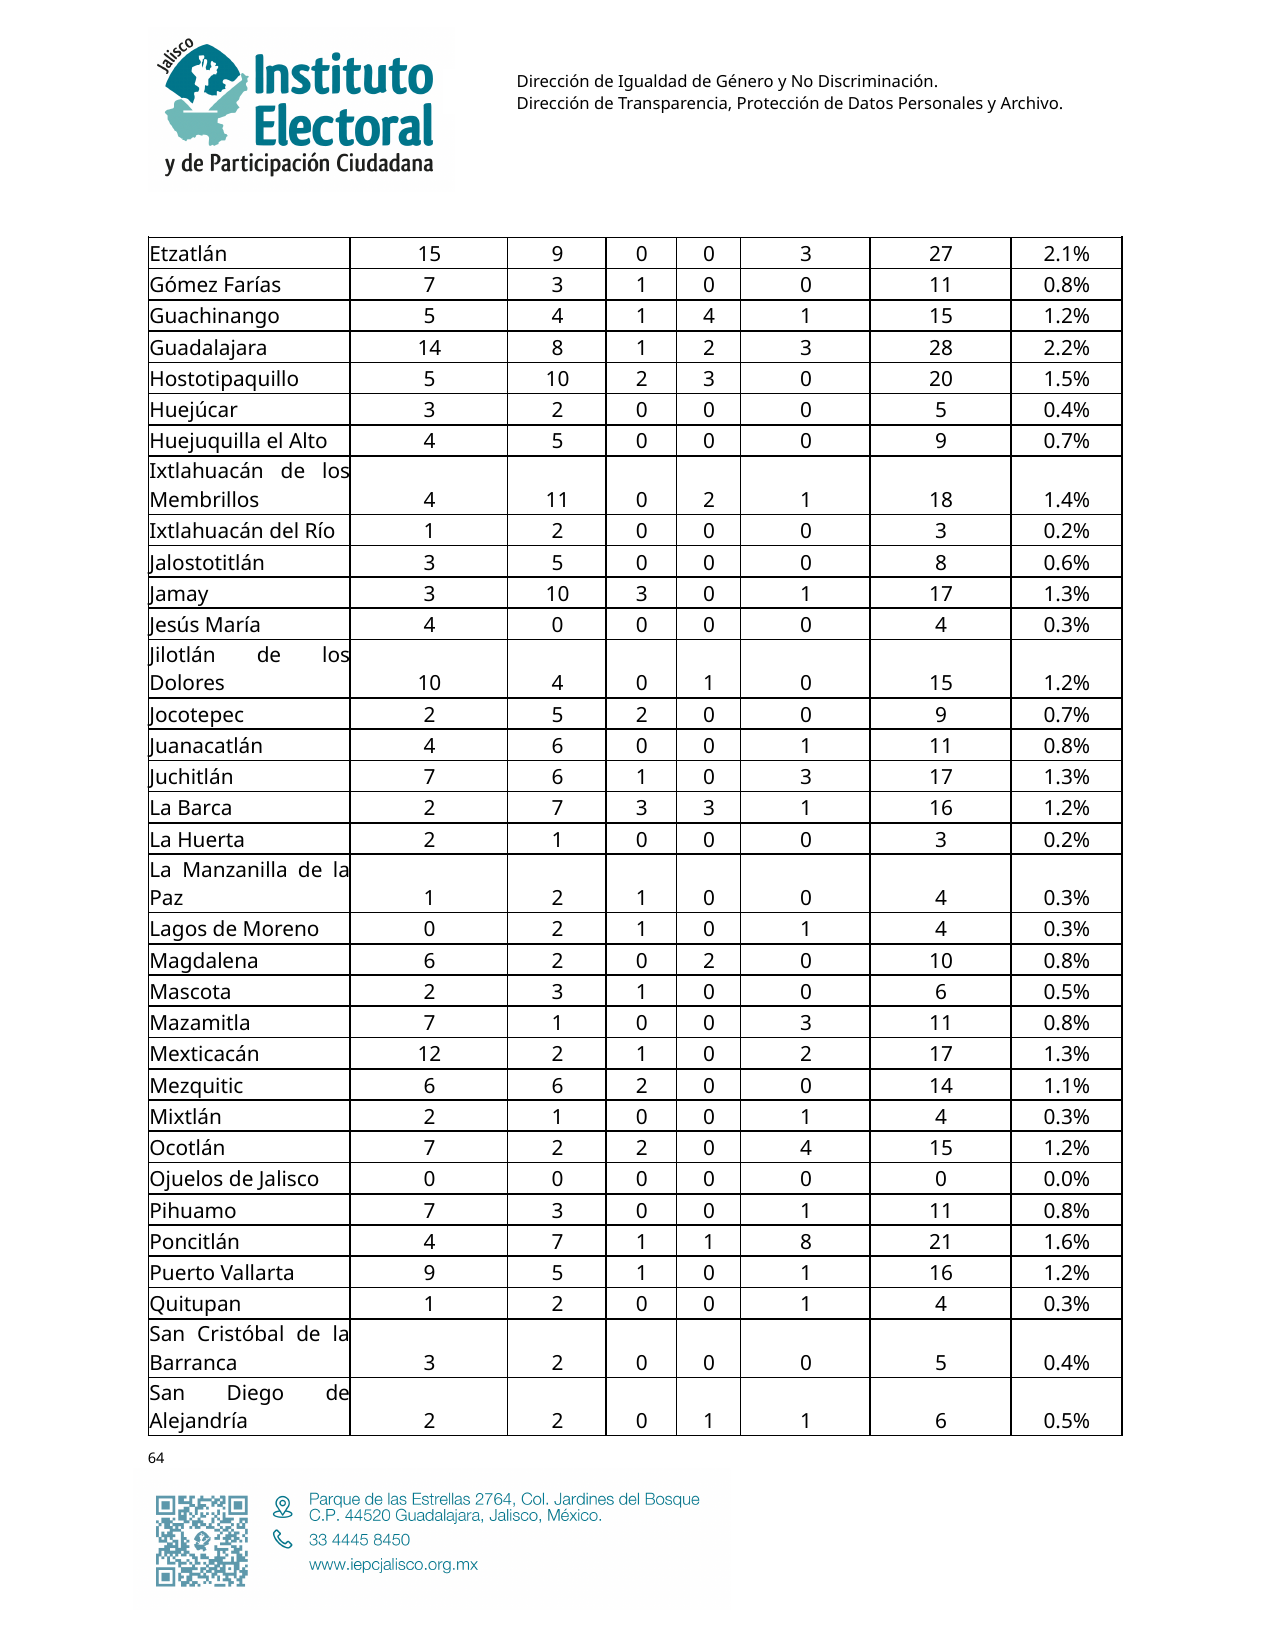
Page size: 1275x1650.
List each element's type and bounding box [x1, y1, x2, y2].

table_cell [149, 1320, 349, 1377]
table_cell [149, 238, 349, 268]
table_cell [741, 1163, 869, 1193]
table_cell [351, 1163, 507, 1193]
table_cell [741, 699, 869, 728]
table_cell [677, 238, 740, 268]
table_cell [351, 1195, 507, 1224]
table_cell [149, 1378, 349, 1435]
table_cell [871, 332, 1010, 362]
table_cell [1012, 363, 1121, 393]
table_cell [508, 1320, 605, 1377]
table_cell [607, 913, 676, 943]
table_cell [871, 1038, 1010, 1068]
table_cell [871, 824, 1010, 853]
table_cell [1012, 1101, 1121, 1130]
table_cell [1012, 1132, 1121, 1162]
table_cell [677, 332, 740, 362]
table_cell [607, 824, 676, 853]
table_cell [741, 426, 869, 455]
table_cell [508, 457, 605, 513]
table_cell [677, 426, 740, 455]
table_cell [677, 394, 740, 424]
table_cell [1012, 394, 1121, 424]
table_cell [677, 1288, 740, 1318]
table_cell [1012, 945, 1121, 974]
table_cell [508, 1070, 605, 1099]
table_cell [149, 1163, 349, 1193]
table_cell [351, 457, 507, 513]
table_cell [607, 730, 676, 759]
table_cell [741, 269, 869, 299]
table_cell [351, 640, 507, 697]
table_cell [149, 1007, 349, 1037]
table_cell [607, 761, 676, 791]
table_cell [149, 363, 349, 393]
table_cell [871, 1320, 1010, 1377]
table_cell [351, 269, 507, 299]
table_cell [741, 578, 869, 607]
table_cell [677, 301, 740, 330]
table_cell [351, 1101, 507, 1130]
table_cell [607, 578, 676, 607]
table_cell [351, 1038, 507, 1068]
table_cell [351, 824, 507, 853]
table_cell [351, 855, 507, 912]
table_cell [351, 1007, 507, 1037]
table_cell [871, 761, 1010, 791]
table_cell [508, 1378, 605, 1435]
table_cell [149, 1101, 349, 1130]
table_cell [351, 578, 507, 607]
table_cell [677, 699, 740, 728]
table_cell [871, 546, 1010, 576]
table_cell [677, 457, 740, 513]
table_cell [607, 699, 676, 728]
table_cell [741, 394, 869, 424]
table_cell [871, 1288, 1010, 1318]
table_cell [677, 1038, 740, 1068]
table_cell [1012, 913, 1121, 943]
picture [147, 27, 455, 192]
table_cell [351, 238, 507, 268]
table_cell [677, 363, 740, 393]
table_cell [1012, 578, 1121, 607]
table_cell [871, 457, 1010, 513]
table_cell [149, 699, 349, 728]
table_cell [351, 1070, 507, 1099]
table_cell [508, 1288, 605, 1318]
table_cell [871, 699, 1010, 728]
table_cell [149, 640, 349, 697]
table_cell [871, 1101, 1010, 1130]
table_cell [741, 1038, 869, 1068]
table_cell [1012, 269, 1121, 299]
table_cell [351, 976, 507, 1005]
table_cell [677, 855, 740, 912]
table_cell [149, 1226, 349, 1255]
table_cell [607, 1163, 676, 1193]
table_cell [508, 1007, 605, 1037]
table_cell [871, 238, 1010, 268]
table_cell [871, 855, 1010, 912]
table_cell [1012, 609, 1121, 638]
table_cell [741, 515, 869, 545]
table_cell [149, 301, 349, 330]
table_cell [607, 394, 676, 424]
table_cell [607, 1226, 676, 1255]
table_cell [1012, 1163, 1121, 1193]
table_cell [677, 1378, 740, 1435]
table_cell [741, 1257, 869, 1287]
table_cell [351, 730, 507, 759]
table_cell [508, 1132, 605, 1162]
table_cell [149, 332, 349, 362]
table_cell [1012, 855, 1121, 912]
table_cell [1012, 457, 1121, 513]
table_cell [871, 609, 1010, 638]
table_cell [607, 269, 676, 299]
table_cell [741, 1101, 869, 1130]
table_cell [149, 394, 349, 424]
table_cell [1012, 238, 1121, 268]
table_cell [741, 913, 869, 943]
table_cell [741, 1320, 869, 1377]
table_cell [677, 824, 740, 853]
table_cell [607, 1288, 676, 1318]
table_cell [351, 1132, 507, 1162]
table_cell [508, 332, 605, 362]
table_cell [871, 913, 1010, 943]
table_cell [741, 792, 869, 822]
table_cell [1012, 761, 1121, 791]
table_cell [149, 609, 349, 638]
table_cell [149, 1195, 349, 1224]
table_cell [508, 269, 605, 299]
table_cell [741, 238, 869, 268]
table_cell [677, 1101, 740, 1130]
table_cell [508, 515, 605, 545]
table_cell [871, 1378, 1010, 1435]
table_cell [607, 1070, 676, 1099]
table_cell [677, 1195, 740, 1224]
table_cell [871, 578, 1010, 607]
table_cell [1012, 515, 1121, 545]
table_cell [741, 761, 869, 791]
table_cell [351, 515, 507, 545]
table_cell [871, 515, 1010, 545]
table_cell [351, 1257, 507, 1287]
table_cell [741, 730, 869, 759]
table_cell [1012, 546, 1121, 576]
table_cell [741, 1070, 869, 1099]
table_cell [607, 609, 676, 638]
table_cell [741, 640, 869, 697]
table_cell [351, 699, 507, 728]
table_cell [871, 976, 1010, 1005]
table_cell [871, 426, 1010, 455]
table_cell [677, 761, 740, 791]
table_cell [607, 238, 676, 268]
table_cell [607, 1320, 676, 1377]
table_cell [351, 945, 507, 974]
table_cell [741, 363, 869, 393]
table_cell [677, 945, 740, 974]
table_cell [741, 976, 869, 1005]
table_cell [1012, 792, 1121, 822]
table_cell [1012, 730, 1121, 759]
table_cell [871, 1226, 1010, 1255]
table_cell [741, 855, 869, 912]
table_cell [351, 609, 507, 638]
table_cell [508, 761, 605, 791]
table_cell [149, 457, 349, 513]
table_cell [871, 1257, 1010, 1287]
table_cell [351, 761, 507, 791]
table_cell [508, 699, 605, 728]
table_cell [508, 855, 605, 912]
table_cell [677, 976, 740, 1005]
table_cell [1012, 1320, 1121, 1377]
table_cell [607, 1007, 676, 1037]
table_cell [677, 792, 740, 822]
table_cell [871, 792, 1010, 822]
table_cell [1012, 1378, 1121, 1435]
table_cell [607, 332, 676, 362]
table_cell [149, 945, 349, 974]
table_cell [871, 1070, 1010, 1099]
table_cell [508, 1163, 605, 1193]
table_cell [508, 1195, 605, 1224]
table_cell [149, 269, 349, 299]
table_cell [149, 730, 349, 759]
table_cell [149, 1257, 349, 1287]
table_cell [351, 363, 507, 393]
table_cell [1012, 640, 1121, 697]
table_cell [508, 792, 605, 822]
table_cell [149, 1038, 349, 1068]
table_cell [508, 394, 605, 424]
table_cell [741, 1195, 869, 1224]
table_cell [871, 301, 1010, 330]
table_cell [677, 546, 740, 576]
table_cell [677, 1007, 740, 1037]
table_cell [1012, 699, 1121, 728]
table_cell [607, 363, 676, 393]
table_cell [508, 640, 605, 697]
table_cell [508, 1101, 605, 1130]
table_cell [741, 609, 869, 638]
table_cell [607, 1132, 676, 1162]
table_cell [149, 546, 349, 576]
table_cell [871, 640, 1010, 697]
picture [132, 1468, 732, 1610]
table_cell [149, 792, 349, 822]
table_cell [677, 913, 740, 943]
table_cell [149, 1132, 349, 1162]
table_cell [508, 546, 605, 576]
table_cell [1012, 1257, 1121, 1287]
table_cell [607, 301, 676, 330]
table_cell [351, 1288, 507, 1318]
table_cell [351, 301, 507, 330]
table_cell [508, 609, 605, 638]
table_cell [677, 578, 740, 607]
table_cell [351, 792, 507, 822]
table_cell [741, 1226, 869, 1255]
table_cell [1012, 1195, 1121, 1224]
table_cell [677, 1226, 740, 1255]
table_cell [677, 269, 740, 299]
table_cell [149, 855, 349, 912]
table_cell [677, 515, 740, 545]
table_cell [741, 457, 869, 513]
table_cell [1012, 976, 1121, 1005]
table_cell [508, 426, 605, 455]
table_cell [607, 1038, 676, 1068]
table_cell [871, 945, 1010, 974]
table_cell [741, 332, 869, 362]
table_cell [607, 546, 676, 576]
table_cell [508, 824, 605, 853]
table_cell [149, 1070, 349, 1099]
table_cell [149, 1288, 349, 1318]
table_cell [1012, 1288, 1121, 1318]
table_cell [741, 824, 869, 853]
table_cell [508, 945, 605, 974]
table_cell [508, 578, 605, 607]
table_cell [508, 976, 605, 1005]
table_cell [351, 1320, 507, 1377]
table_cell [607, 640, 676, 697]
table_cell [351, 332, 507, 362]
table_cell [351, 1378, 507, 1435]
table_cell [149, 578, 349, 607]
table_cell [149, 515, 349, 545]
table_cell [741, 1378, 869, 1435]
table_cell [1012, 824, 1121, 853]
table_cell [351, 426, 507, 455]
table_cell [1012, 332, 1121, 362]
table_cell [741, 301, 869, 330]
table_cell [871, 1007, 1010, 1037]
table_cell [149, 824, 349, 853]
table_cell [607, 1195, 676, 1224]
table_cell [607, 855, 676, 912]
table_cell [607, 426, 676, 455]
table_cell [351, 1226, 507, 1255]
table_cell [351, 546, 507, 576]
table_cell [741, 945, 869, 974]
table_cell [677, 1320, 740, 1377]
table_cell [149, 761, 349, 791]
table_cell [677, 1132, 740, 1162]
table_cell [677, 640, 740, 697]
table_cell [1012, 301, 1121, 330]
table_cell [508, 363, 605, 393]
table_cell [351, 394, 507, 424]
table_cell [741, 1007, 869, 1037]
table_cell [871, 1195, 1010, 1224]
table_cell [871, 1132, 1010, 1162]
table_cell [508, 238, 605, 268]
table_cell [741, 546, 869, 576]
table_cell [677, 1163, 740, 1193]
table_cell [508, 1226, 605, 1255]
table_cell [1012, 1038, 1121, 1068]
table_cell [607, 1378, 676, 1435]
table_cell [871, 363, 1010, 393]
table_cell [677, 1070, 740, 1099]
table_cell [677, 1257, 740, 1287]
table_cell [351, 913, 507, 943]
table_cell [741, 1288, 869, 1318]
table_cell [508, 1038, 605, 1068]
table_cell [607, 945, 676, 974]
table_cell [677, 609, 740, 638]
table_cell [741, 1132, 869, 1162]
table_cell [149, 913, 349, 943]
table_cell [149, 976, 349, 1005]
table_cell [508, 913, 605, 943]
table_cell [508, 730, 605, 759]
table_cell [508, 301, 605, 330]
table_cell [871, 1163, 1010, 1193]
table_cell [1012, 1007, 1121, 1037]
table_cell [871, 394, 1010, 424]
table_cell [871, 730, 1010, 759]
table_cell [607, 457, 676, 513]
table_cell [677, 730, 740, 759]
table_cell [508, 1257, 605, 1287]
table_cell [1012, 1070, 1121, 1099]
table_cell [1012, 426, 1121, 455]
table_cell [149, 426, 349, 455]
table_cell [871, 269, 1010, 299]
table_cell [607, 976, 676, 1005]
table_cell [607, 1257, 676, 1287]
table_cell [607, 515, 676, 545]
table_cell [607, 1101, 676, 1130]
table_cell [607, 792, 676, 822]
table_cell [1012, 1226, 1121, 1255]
